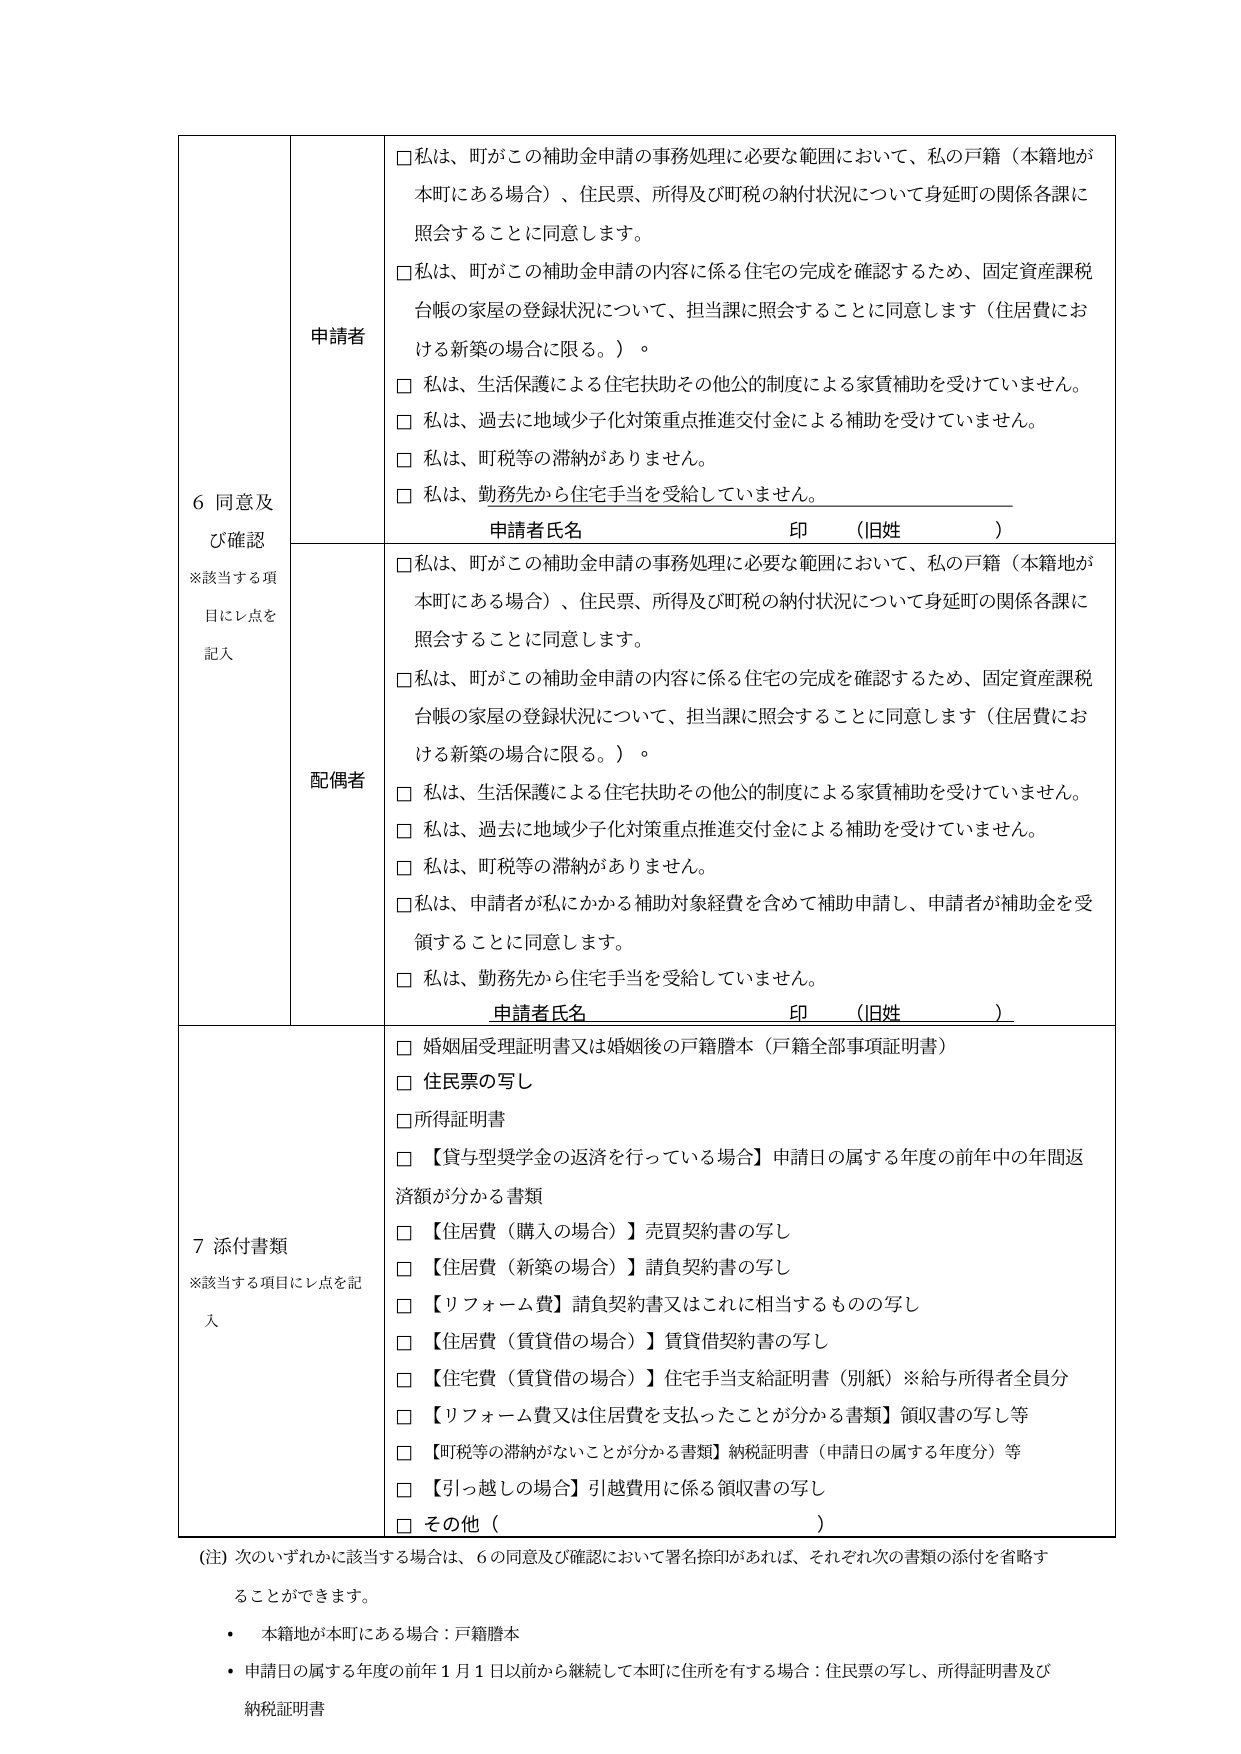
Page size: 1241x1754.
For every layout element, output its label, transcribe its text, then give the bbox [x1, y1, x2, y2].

table_cell ７ 添付書類 ※該当する項目にレ点を記入 [179, 1026, 384, 1536]
text (注) 次のいずれかに該当する場合は、６の同意及び確認において署名捺印があれば、それぞれ次の書類の添付を省略することができます。 [199, 1545, 1065, 1607]
list 本籍地が本町にある場合：戸籍謄本 [227, 1622, 1136, 1646]
table_header 申請者 [291, 136, 384, 543]
table_header ６ 同意及び確認 ※該当する項目にレ点を記入 [179, 136, 290, 1025]
table_cell 配偶者 [291, 544, 384, 1025]
table_cell 私は、町がこの補助金申請の事務処理に必要な範囲において、私の戸籍（本籍地が本町にある場合）、住民票、所得及び町税の納付状況について身延町の関係各課に照会することに同意します。 私は、町がこの補助金申請の内容に係る住宅の完成を確認するため、固定資産課税台帳の家屋の登録状況について、担当課に照会することに同意します（住居費における新築の場合に限る。）。 私は、生活保護による住宅扶助その他公的制度による家賃補助を受けていません。 私は、過去に地域少子化対策重点推進交付金による補助を受けていません。 私は、町税等の滞納がありません。 私は、申請者が私にかかる補助対象経費を含めて補助申請し、申請者が補助金を受領することに同意します。 私は、勤務先から住宅手当を受給していません。 申請者氏名 印 （旧姓 ） [385, 544, 1115, 1025]
table_cell 婚姻届受理証明書又は婚姻後の戸籍謄本（戸籍全部事項証明書） 住民票の写し 所得証明書 【貸与型奨学金の返済を行っている場合】申請日の属する年度の前年中の年間返済額が分かる書類 【住居費（購入の場合）】売買契約書の写し 【住居費（新築の場合）】請負契約書の写し 【リフォーム費】請負契約書又はこれに相当するものの写し 【住居費（賃貸借の場合）】賃貸借契約書の写し 【住宅費（賃貸借の場合）】住宅手当支給証明書（別紙）※給与所得者全員分 【リフォーム費又は住居費を支払ったことが分かる書類】領収書の写し等 【町税等の滞納がないことが分かる書類】納税証明書（申請日の属する年度分）等 【引っ越しの場合】引越費用に係る領収書の写し その他（ ） [385, 1026, 1115, 1536]
list 申請日の属する年度の前年 1 月 1 日以前から継続して本町に住所を有する場合：住民票の写し、所得証明書及び納税証明書 [227, 1658, 1064, 1721]
table_header 私は、町がこの補助金申請の事務処理に必要な範囲において、私の戸籍（本籍地が本町にある場合）、住民票、所得及び町税の納付状況について身延町の関係各課に照会することに同意します。 私は、町がこの補助金申請の内容に係る住宅の完成を確認するため、固定資産課税台帳の家屋の登録状況について、担当課に照会することに同意します（住居費における新築の場合に限る。）。 私は、生活保護による住宅扶助その他公的制度による家賃補助を受けていません。 私は、過去に地域少子化対策重点推進交付金による補助を受けていません。 私は、町税等の滞納がありません。 私は、勤務先から住宅手当を受給していません。 申請者氏名 印 （旧姓 ） [385, 136, 1115, 543]
